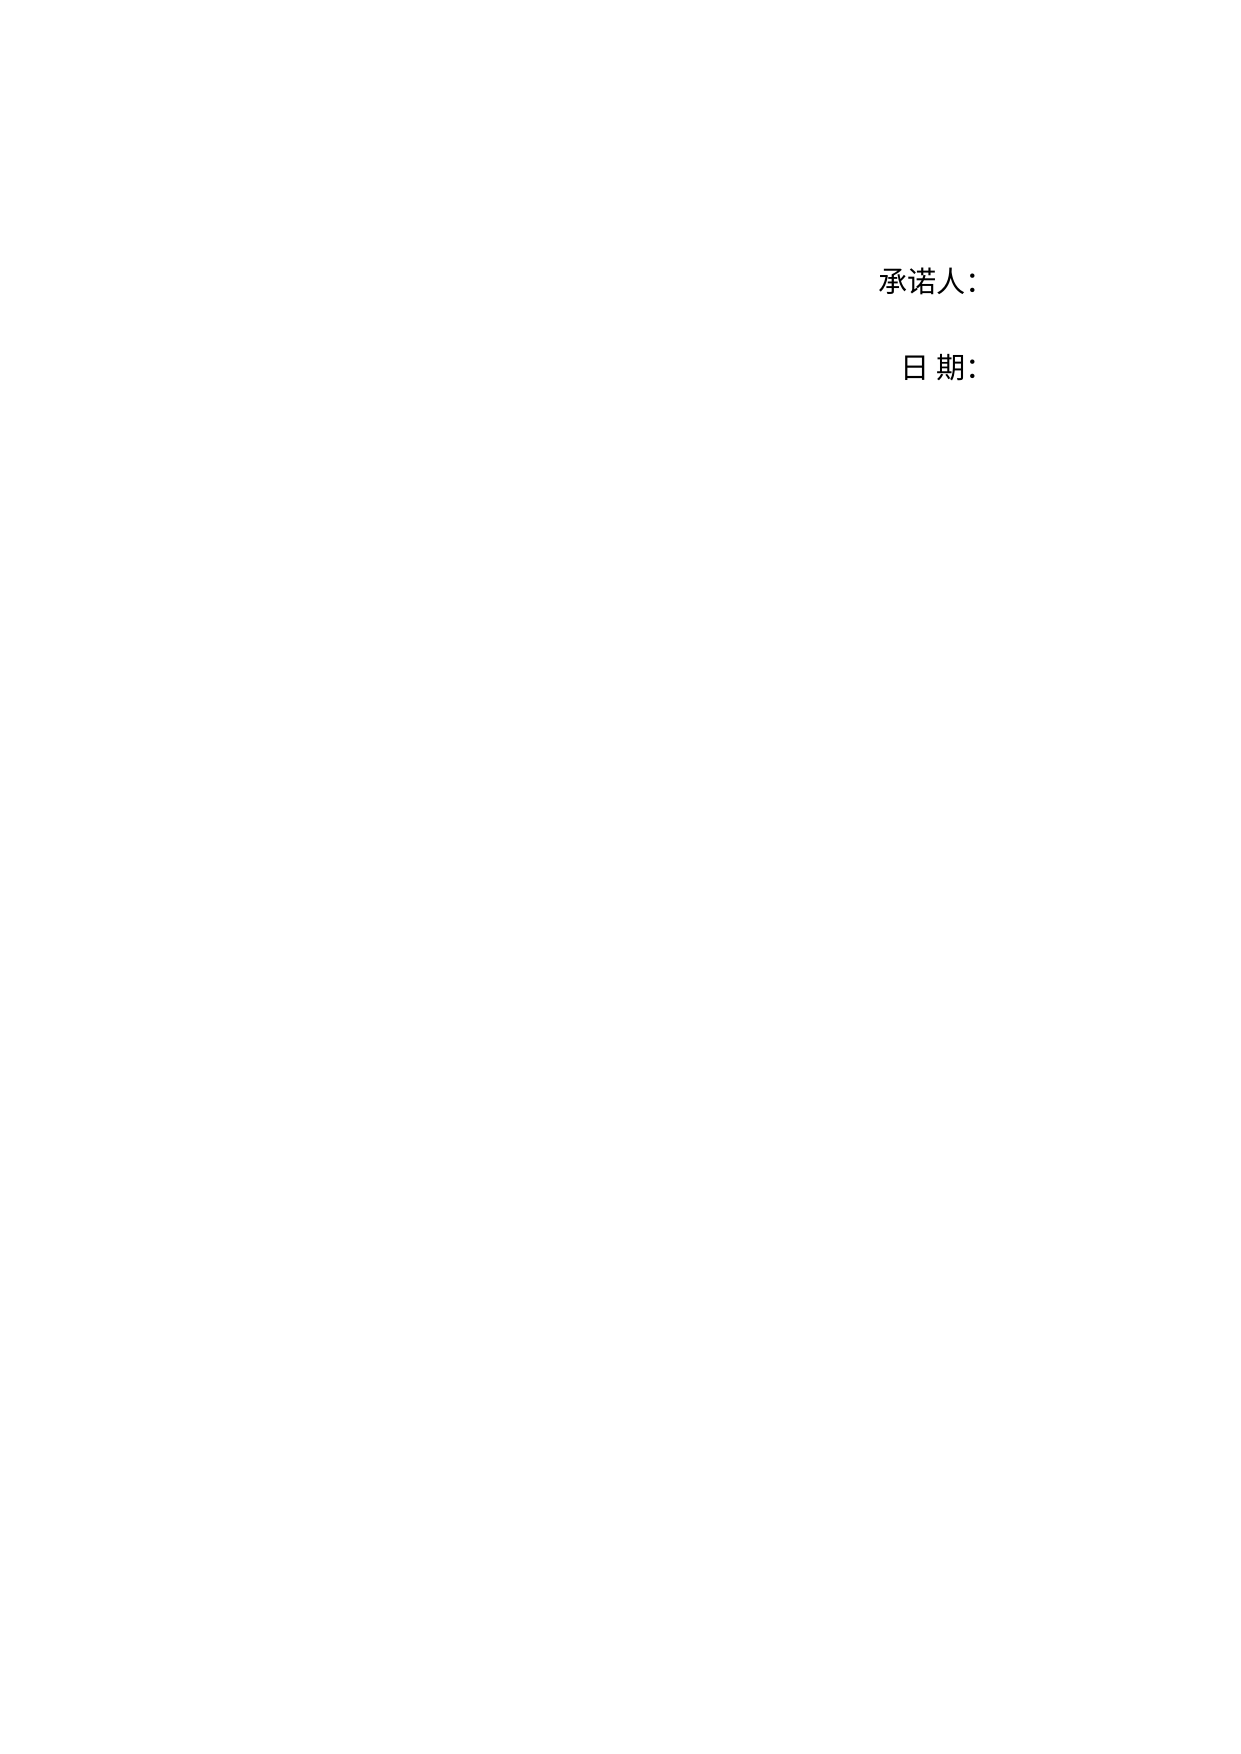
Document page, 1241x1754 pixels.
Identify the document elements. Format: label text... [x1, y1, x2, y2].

text 承诺人： [187, 247, 994, 312]
text 日 期： [187, 333, 994, 398]
